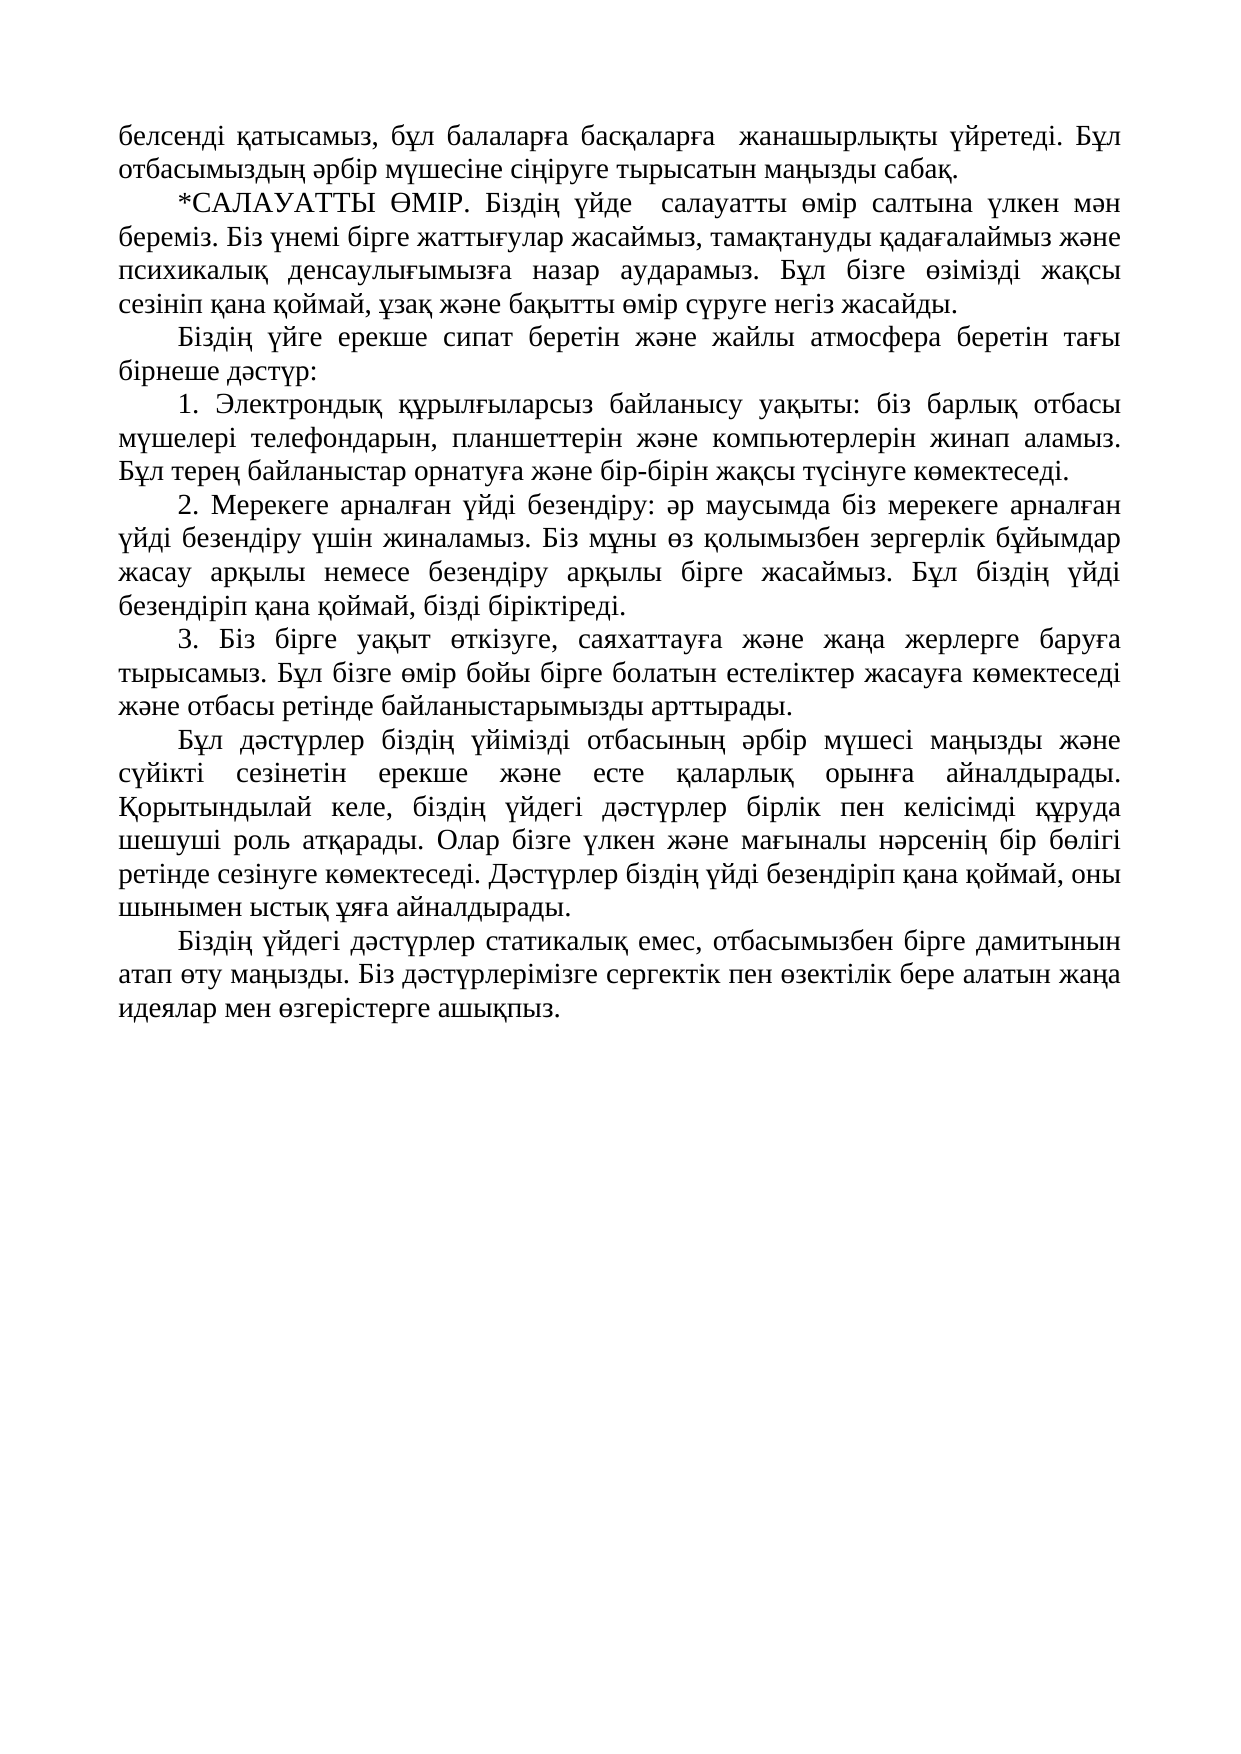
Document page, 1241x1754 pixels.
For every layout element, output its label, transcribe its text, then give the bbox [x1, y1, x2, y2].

text Біздің үйге ерекше сипат беретін және жайлы атмосфера беретін тағы бірнеше дәстүр: [118, 319, 1122, 386]
text 3. Біз бірге уақыт өткізуге, саяхаттауға және жаңа жерлерге баруға тырысамыз. Бұл бізге өмір бойы бірге болатын естеліктер жасауға көмектеседі және отбасы ретінде байланыстарымызды арттырады. [118, 621, 1122, 722]
text *САЛАУАТТЫ ӨМІР. Біздің үйде салауатты өмір салтына үлкен мән береміз. Біз үнемі бірге жаттығулар жасаймыз, тамақтануды қадағалаймыз және психикалық денсаулығымызға назар аударамыз. Бұл бізге өзімізді жақсы сезініп қана қоймай, ұзақ және бақытты өмір сүруге негіз жасайды. [118, 185, 1122, 319]
text Біздің үйдегі дәстүрлер статикалық емес, отбасымызбен бірге дамитынын атап өту маңызды. Біз дәстүрлерімізге сергектік пен өзектілік бере алатын жаңа идеялар мен өзгерістерге ашықпыз. [118, 923, 1122, 1024]
text 2. Мерекеге арналған үйді безендіру: әр маусымда біз мерекеге арналған үйді безендіру үшін жиналамыз. Біз мұны өз қолымызбен зергерлік бұйымдар жасау арқылы немесе безендіру арқылы бірге жасаймыз. Бұл біздің үйді безендіріп қана қоймай, бізді біріктіреді. [118, 487, 1122, 621]
text 1. Электрондық құрылғыларсыз байланысу уақыты: біз барлық отбасы мүшелері телефондарын, планшеттерін және компьютерлерін жинап аламыз. Бұл терең байланыстар орнатуға және бір-бірін жақсы түсінуге көмектеседі. [118, 386, 1122, 487]
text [118, 118, 1122, 185]
text Бұл дәстүрлер біздің үйімізді отбасының әрбір мүшесі маңызды және сүйікті сезінетін ерекше және есте қаларлық орынға айналдырады. Қорытындылай келе, біздің үйдегі дәстүрлер бірлік пен келісімді құруда шешуші роль атқарады. Олар бізге үлкен және мағыналы нәрсенің бір бөлігі ретінде сезінуге көмектеседі. Дәстүрлер біздің үйді безендіріп қана қоймай, оны шынымен ыстық ұяға айналдырады. [118, 722, 1122, 923]
